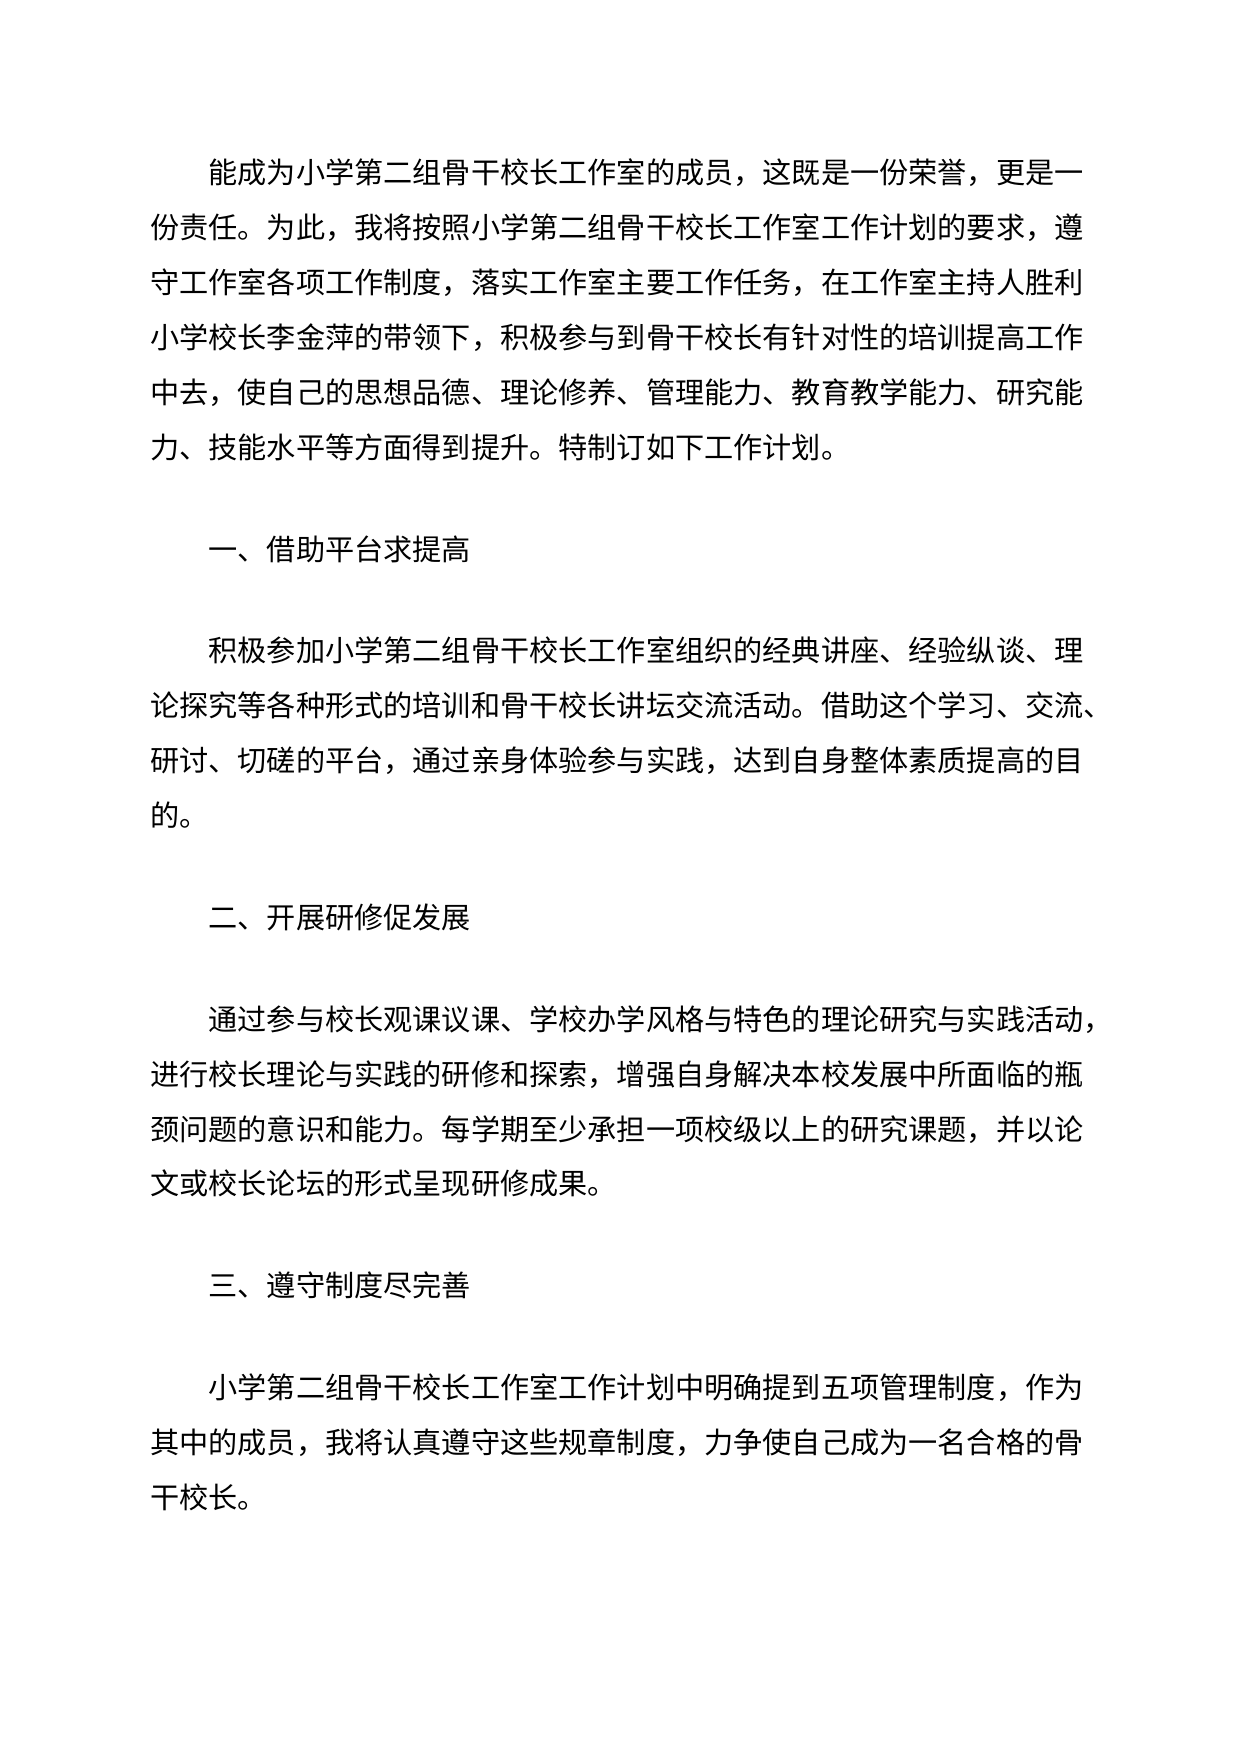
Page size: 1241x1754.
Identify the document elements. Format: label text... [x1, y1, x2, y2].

text 一、借助平台求提高 [150, 526, 1090, 568]
text 二、开展研修促发展 [150, 894, 1090, 937]
text 三、遵守制度尽完善 [150, 1263, 1090, 1305]
text 通过参与校长观课议课、学校办学风格与特色的理论研究与实践活动，进行校长理论与实践的研修和探索，增强自身解决本校发展中所面临的瓶颈问题的意识和能力。每学期至少承担一项校级以上的研究课题，并以论文或校长论坛的形式呈现研修成果。 [150, 996, 1090, 1203]
text 能成为小学第二组骨干校长工作室的成员，这既是一份荣誉，更是一份责任。为此，我将按照小学第二组骨干校长工作室工作计划的要求，遵守工作室各项工作制度，落实工作室主要工作任务，在工作室主持人胜利小学校长李金萍的带领下，积极参与到骨干校长有针对性的培训提高工作中去，使自己的思想品德、理论修养、管理能力、教育教学能力、研究能力、技能水平等方面得到提升。特制订如下工作计划。 [150, 150, 1090, 467]
text 积极参加小学第二组骨干校长工作室组织的经典讲座、经验纵谈、理论探究等各种形式的培训和骨干校长讲坛交流活动。借助这个学习、交流、研讨、切磋的平台，通过亲身体验参与实践，达到自身整体素质提高的目的。 [150, 628, 1090, 835]
text 小学第二组骨干校长工作室工作计划中明确提到五项管理制度，作为其中的成员，我将认真遵守这些规章制度，力争使自己成为一名合格的骨干校长。 [150, 1364, 1090, 1517]
